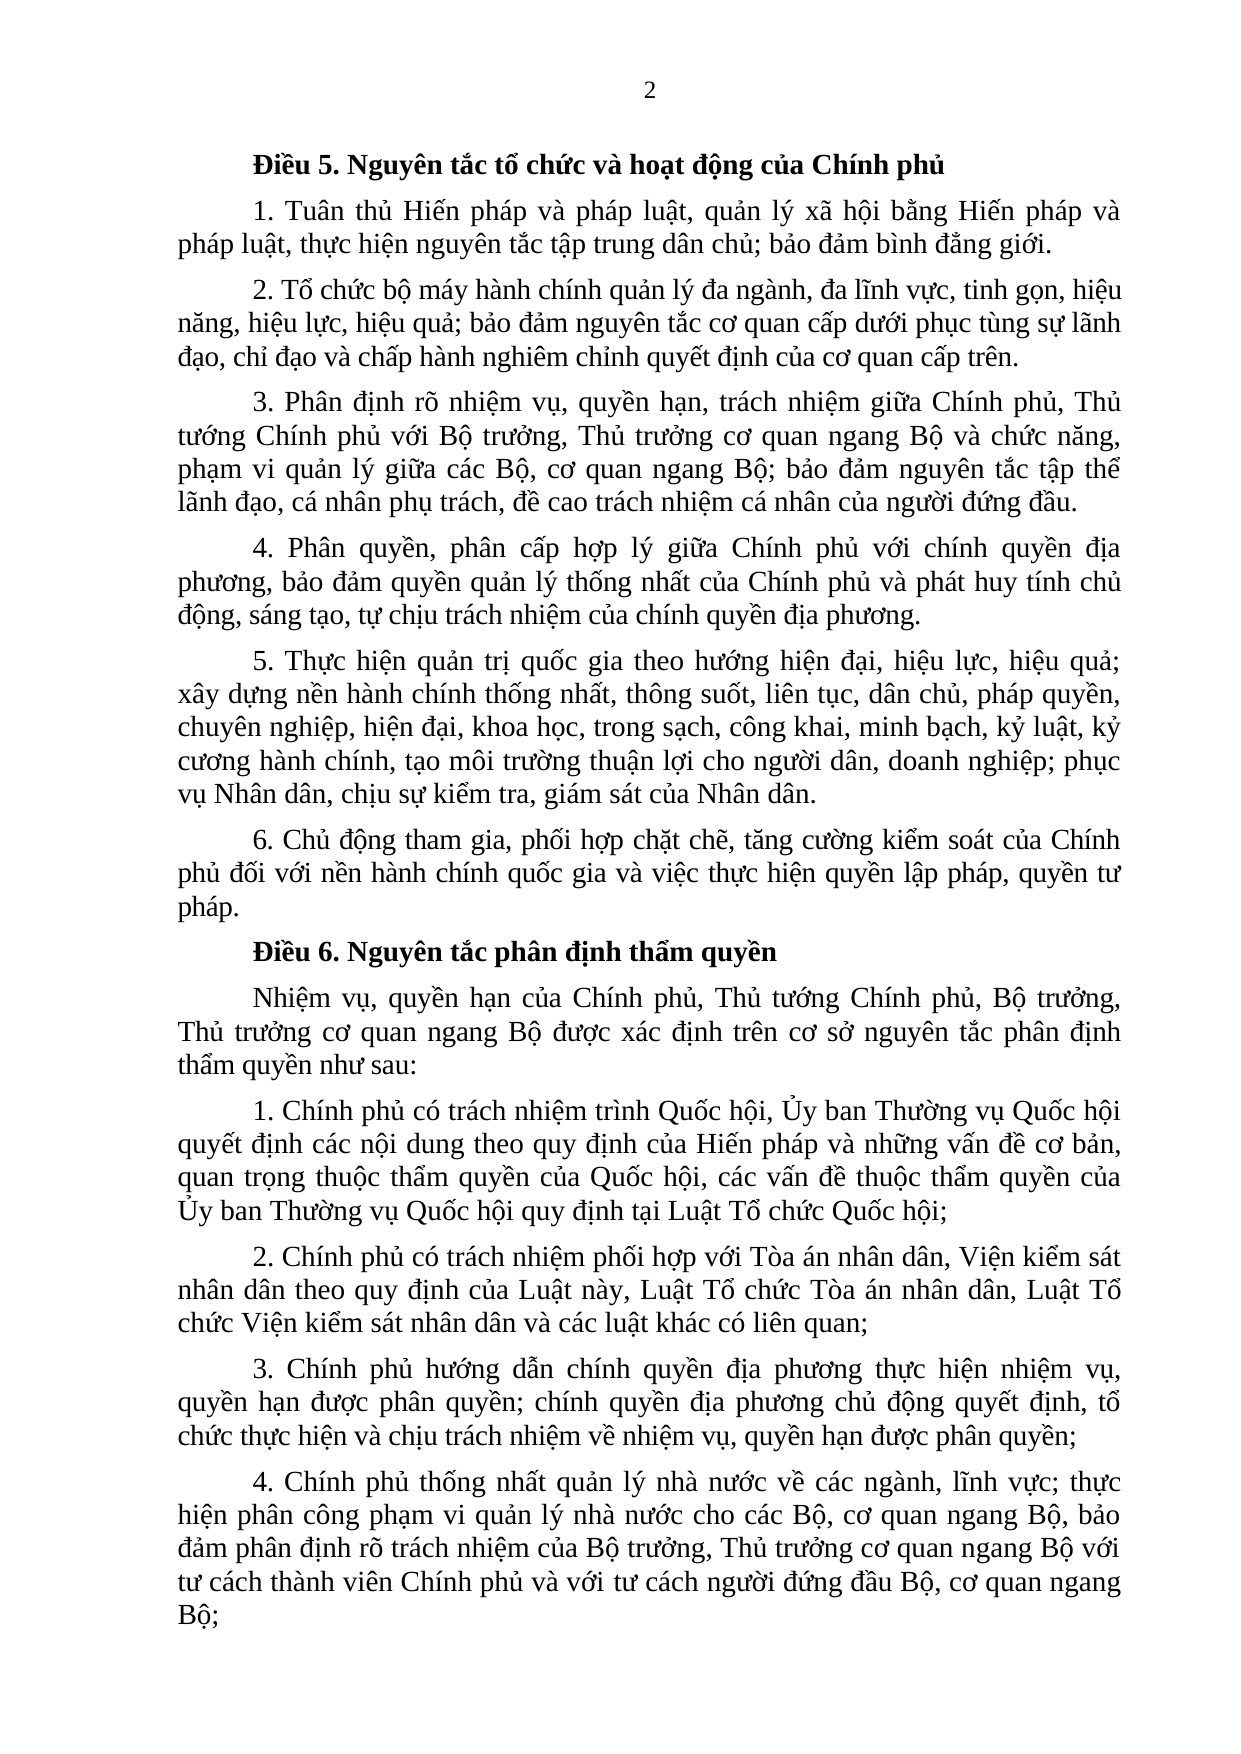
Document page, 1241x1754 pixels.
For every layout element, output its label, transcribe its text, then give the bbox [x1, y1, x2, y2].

text Điều 5. Nguyên tắc tổ chức và hoạt động của Chính phủ [177, 148, 1122, 181]
text Điều 6. Nguyên tắc phân định thẩm quyền [177, 935, 1122, 968]
text 6. Chủ động tham gia, phối hợp chặt chẽ, tăng cường kiểm soát của Chính phủ đối với nền hành chính quốc gia và việc thực hiện quyền lập pháp, quyền tư pháp. [177, 823, 1122, 923]
text 2. Chính phủ có trách nhiệm phối hợp với Tòa án nhân dân, Viện kiểm sát nhân dân theo quy định của Luật này, Luật Tổ chức Tòa án nhân dân, Luật Tổ chức Viện kiểm sát nhân dân và các luật khác có liên quan; [177, 1239, 1122, 1339]
text Nhiệm vụ, quyền hạn của Chính phủ, Thủ tướng Chính phủ, Bộ trưởng, Thủ trưởng cơ quan ngang Bộ được xác định trên cơ sở nguyên tắc phân định thẩm quyền như sau: [177, 981, 1122, 1081]
text 1. Tuân thủ Hiến pháp và pháp luật, quản lý xã hội bằng Hiến pháp và pháp luật, thực hiện nguyên tắc tập trung dân chủ; bảo đảm bình đẳng giới. [177, 193, 1122, 260]
text 3. Chính phủ hướng dẫn chính quyền địa phương thực hiện nhiệm vụ, quyền hạn được phân quyền; chính quyền địa phương chủ động quyết định, tổ chức thực hiện và chịu trách nhiệm về nhiệm vụ, quyền hạn được phân quyền; [177, 1352, 1122, 1452]
text 3. Phân định rõ nhiệm vụ, quyền hạn, trách nhiệm giữa Chính phủ, Thủ tướng Chính phủ với Bộ trưởng, Thủ trưởng cơ quan ngang Bộ và chức năng, phạm vi quản lý giữa các Bộ, cơ quan ngang Bộ; bảo đảm nguyên tắc tập thể lãnh đạo, cá nhân phụ trách, đề cao trách nhiệm cá nhân của người đứng đầu. [177, 385, 1122, 518]
text 2. Tổ chức bộ máy hành chính quản lý đa ngành, đa lĩnh vực, tinh gọn, hiệu năng, hiệu lực, hiệu quả; bảo đảm nguyên tắc cơ quan cấp dưới phục tùng sự lãnh đạo, chỉ đạo và chấp hành nghiêm chỉnh quyết định của cơ quan cấp trên. [177, 273, 1122, 373]
text 4. Phân quyền, phân cấp hợp lý giữa Chính phủ với chính quyền địa phương, bảo đảm quyền quản lý thống nhất của Chính phủ và phát huy tính chủ động, sáng tạo, tự chịu trách nhiệm của chính quyền địa phương. [177, 531, 1122, 631]
text 5. Thực hiện quản trị quốc gia theo hướng hiện đại, hiệu lực, hiệu quả; xây dựng nền hành chính thống nhất, thông suốt, liên tục, dân chủ, pháp quyền, chuyên nghiệp, hiện đại, khoa học, trong sạch, công khai, minh bạch, kỷ luật, kỷ cương hành chính, tạo môi trường thuận lợi cho người dân, doanh nghiệp; phục vụ Nhân dân, chịu sự kiểm tra, giám sát của Nhân dân. [177, 643, 1122, 810]
text 4. Chính phủ thống nhất quản lý nhà nước về các ngành, lĩnh vực; thực hiện phân công phạm vi quản lý nhà nước cho các Bộ, cơ quan ngang Bộ, bảo đảm phân định rõ trách nhiệm của Bộ trưởng, Thủ trưởng cơ quan ngang Bộ với tư cách thành viên Chính phủ và với tư cách người đứng đầu Bộ, cơ quan ngang Bộ; [177, 1464, 1122, 1631]
text 1. Chính phủ có trách nhiệm trình Quốc hội, Ủy ban Thường vụ Quốc hội quyết định các nội dung theo quy định của Hiến pháp và những vấn đề cơ bản, quan trọng thuộc thẩm quyền của Quốc hội, các vấn đề thuộc thẩm quyền của Ủy ban Thường vụ Quốc hội quy định tại Luật Tổ chức Quốc hội; [177, 1093, 1122, 1227]
